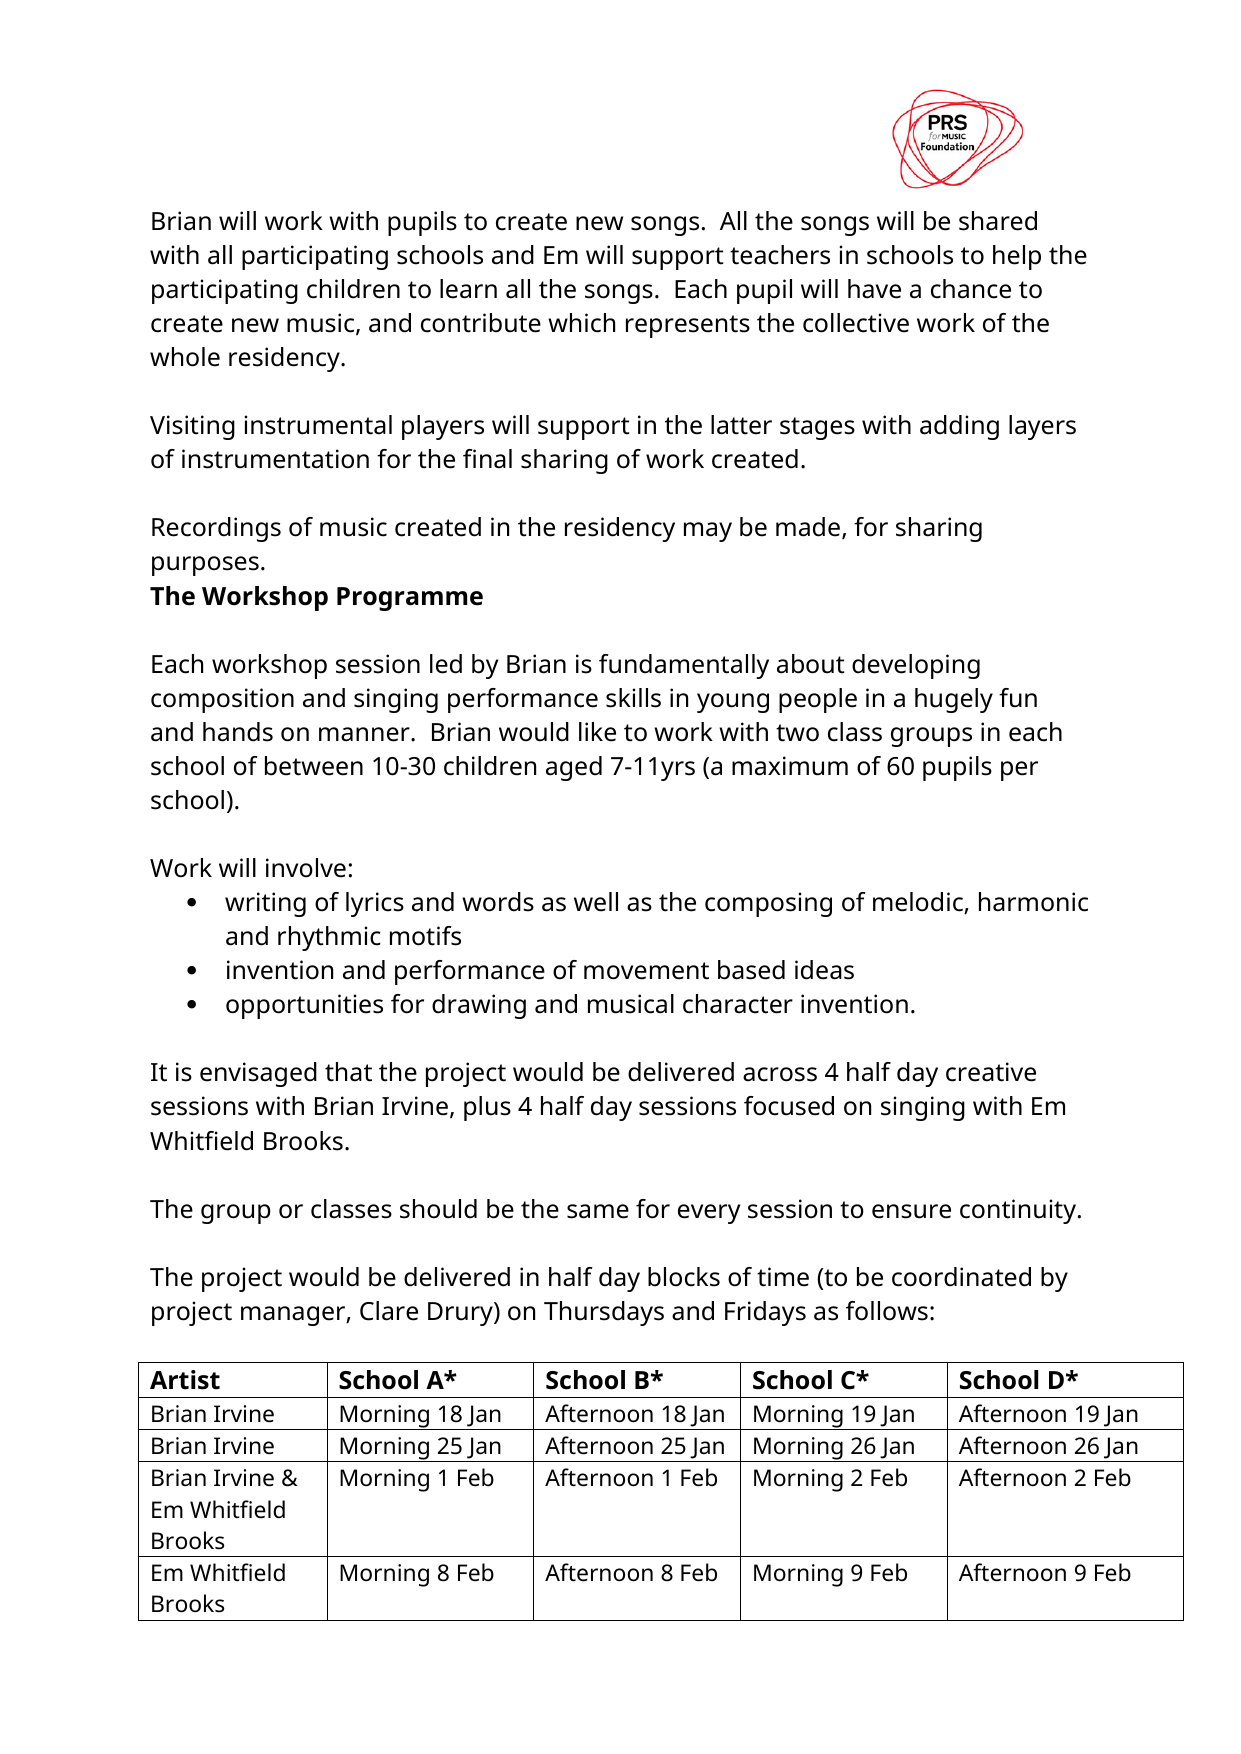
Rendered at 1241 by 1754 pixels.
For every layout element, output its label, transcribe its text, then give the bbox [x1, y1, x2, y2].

table_cell Morning 18 Jan [328, 1398, 533, 1429]
list invention and performance of movement based ideas [187, 953, 1090, 987]
text Visiting instrumental players will support in the latter stages with adding layers of instrumentation for the final sharing of work created. [150, 408, 1090, 476]
text Each workshop session led by Brian is fundamentally about developing composition and singing performance skills in young people in a hugely fun and hands on manner. Brian would like to work with two class groups in each school of between 10-30 children aged 7-11yrs (a maximum of 60 pupils per school). [150, 646, 1090, 817]
table_cell Morning 9 Feb [741, 1557, 947, 1619]
list writing of lyrics and words as well as the composing of melodic, harmonic and rhythmic motifs [187, 885, 1090, 953]
table_cell Afternoon 1 Feb [534, 1462, 740, 1556]
table_cell Morning 2 Feb [741, 1462, 947, 1556]
table_cell Afternoon 26 Jan [948, 1430, 1183, 1461]
table_cell Afternoon 2 Feb [948, 1462, 1183, 1556]
table_cell Morning 26 Jan [741, 1430, 947, 1461]
text Work will involve: [150, 851, 1090, 885]
text Brian will work with pupils to create new songs. All the songs will be shared with all participating schools and Em will support teachers in schools to help the participating children to learn all the songs. Each pupil will have a chance to create new music, and contribute which represents the collective work of the whole residency. [150, 203, 1090, 374]
text The Workshop Programme [150, 578, 1090, 612]
list opportunities for drawing and musical character invention. [187, 987, 1090, 1021]
table_header Artist [139, 1363, 327, 1397]
table_cell Brian Irvine [139, 1430, 327, 1461]
text It is envisaged that the project would be delivered across 4 half day creative sessions with Brian Irvine, plus 4 half day sessions focused on singing with Em Whitfield Brooks. [150, 1055, 1090, 1157]
table_cell Em Whitfield Brooks [139, 1557, 327, 1619]
table_cell Morning 1 Feb [328, 1462, 533, 1556]
picture [827, 73, 1088, 204]
table_cell Afternoon 18 Jan [534, 1398, 740, 1429]
table_cell Morning 25 Jan [328, 1430, 533, 1461]
table_cell Afternoon 8 Feb [534, 1557, 740, 1619]
text Recordings of music created in the residency may be made, for sharing purposes. [150, 510, 1090, 578]
table_header School C* [741, 1363, 947, 1397]
text The group or classes should be the same for every session to ensure continuity. [150, 1191, 1090, 1225]
table_header School A* [328, 1363, 533, 1397]
table_cell Morning 19 Jan [741, 1398, 947, 1429]
table_cell Afternoon 19 Jan [948, 1398, 1183, 1429]
table_cell Morning 8 Feb [328, 1557, 533, 1619]
table_cell Afternoon 25 Jan [534, 1430, 740, 1461]
table_cell Brian Irvine & Em Whitfield Brooks [139, 1462, 327, 1556]
table_cell Brian Irvine [139, 1398, 327, 1429]
text The project would be delivered in half day blocks of time (to be coordinated by project manager, Clare Drury) on Thursdays and Fridays as follows: [150, 1259, 1090, 1327]
table_cell Afternoon 9 Feb [948, 1557, 1183, 1619]
table_header School D* [948, 1363, 1183, 1397]
table_header School B* [534, 1363, 740, 1397]
